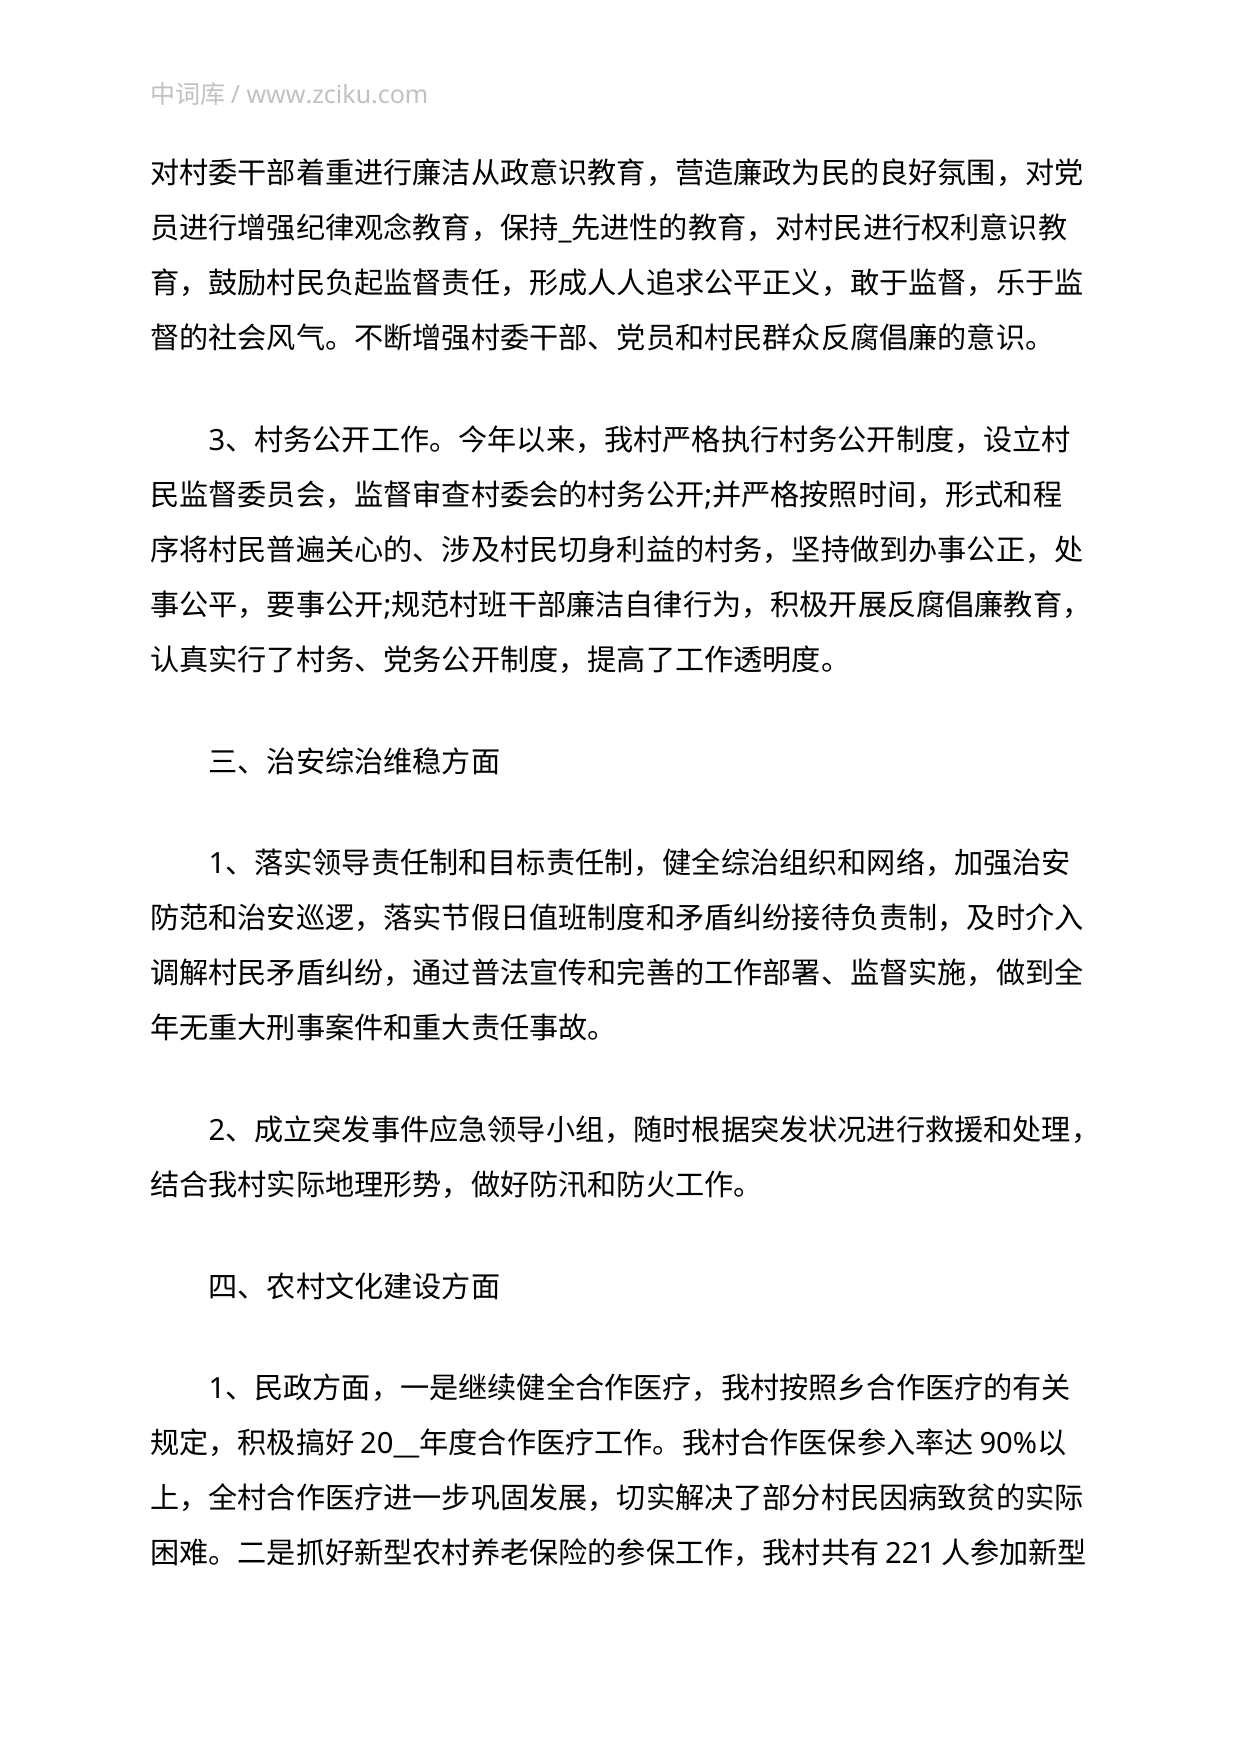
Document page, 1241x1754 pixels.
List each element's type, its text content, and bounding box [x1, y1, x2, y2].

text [150, 150, 1090, 357]
text 3、村务公开工作。今年以来，我村严格执行村务公开制度，设立村民监督委员会，监督审查村委会的村务公开;并严格按照时间，形式和程序将村民普遍关心的、涉及村民切身利益的村务，坚持做到办事公正，处事公平，要事公开;规范村班干部廉洁自律行为，积极开展反腐倡廉教育，认真实行了村务、党务公开制度，提高了工作透明度。 [150, 417, 1090, 679]
text 三、治安综治维稳方面 [150, 738, 1090, 781]
text 2、成立突发事件应急领导小组，随时根据突发状况进行救援和处理，结合我村实际地理形势，做好防汛和防火工作。 [150, 1107, 1090, 1204]
text 四、农村文化建设方面 [150, 1263, 1090, 1306]
text 1、落实领导责任制和目标责任制，健全综治组织和网络，加强治安防范和治安巡逻，落实节假日值班制度和矛盾纠纷接待负责制，及时介入调解村民矛盾纠纷，通过普法宣传和完善的工作部署、监督实施，做到全年无重大刑事案件和重大责任事故。 [150, 840, 1090, 1047]
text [150, 1365, 1090, 1572]
